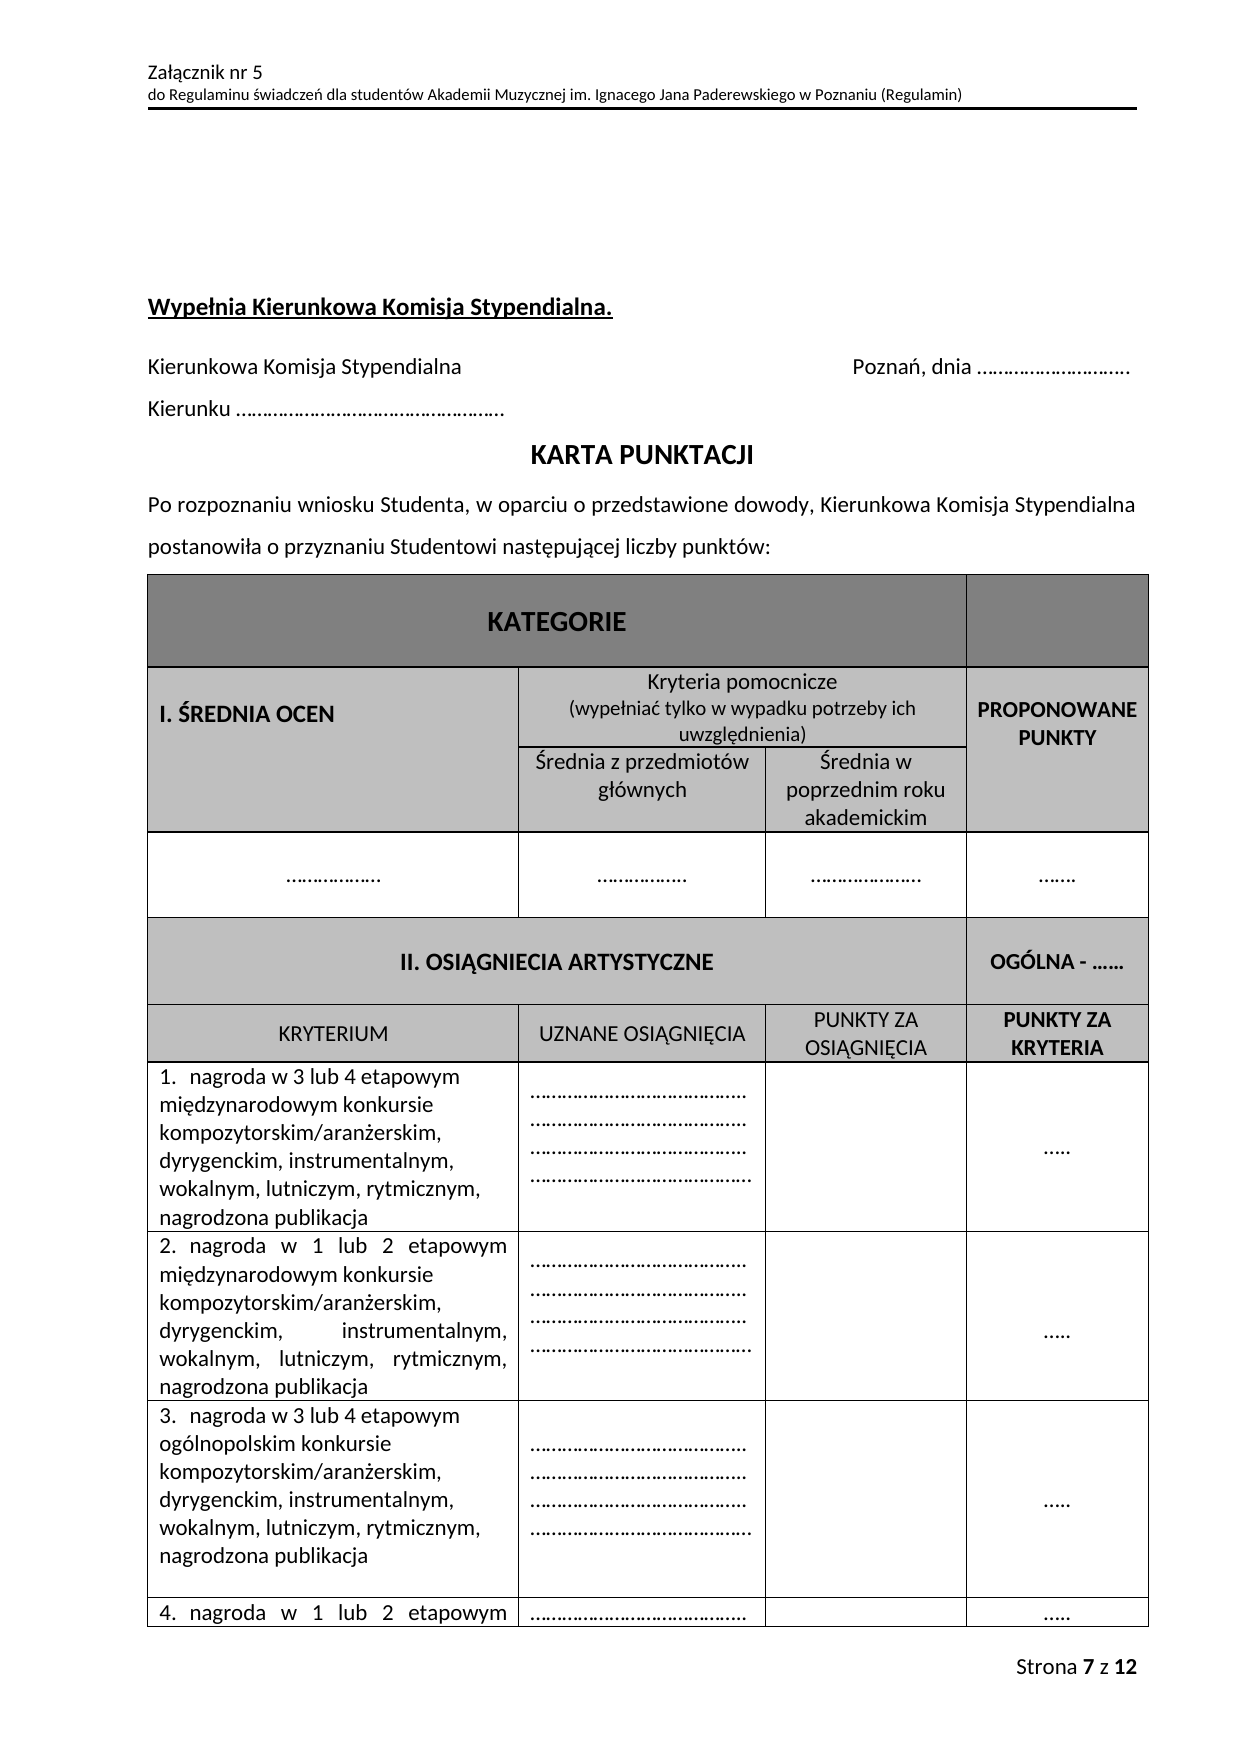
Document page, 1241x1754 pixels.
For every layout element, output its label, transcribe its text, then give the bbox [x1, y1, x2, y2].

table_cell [148, 1598, 518, 1626]
text Wypełnia Kierunkowa Komisja Stypendialna. [148, 291, 1137, 322]
table_cell 3. nagroda w 3 lub 4 etapowym ogólnopolskim konkursie kompozytorskim/aranżerskim, dyrygenckim, instrumentalnym, wokalnym, lutniczym, rytmicznym, nagrodzona publikacja [148, 1401, 518, 1597]
table_cell ………………………………….. ………………………………….. ………………………………….. …………………………………… [519, 1063, 765, 1231]
table_header [967, 575, 1148, 666]
text Kierunkowa Komisja Stypendialna Poznań, dnia ……………………….. [148, 352, 1137, 380]
table_cell [766, 1063, 966, 1231]
table_cell Średnia z przedmiotów głównych [519, 748, 765, 831]
table_cell 2. nagroda w 1 lub 2 etapowym międzynarodowym konkursie kompozytorskim/aranżerskim, dyrygenckim, instrumentalnym, wokalnym, lutniczym, rytmicznym, nagrodzona publikacja [148, 1232, 518, 1400]
table_cell [766, 1598, 966, 1626]
table_cell Kryteria pomocnicze (wypełniać tylko w wypadku potrzeby ich uwzględnienia) [519, 668, 966, 746]
table_cell 1. nagroda w 3 lub 4 etapowym międzynarodowym konkursie kompozytorskim/aranżerskim, dyrygenckim, instrumentalnym, wokalnym, lutniczym, rytmicznym, nagrodzona publikacja [148, 1063, 518, 1231]
table_cell [766, 1232, 966, 1400]
table_cell PROPONOWANE PUNKTY [967, 668, 1148, 831]
table_cell PUNKTY ZA KRYTERIA [967, 1005, 1148, 1061]
table_cell ….. [967, 1401, 1148, 1597]
table_cell …………….. [519, 833, 765, 917]
table_cell PUNKTY ZA OSIĄGNIĘCIA [766, 1005, 966, 1061]
table_cell ……. [967, 833, 1148, 917]
text Kierunku …………………………………………… [148, 394, 1137, 422]
table_cell ….. [967, 1232, 1148, 1400]
text KARTA PUNKTACJI [148, 436, 1137, 472]
table_cell I. ŚREDNIA OCEN [148, 668, 518, 831]
table_cell Średnia w poprzednim roku akademickim [766, 748, 966, 831]
table_cell II. OSIĄGNIECIA ARTYSTYCZNE [148, 918, 966, 1004]
table_cell ….. [967, 1598, 1148, 1626]
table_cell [519, 1598, 765, 1626]
table_cell ….. [967, 1063, 1148, 1231]
table_cell ……………… [148, 833, 518, 917]
table_cell [766, 1401, 966, 1597]
table_cell KRYTERIUM [148, 1005, 518, 1061]
table_cell ………………………………….. ………………………………….. ………………………………….. …………………………………… [519, 1232, 765, 1400]
table_header KATEGORIE [148, 575, 966, 666]
table_cell ………………………………….. ………………………………….. ………………………………….. …………………………………… [519, 1401, 765, 1597]
table_cell OGÓLNA - …… [967, 918, 1148, 1004]
text Po rozpoznaniu wniosku Studenta, w oparciu o przedstawione dowody, Kierunkowa Komisja Stypendialna postanowiła o przyznaniu Studentowi następującej liczby punktów: [148, 490, 1137, 560]
table_cell ………………… [766, 833, 966, 917]
table_cell UZNANE OSIĄGNIĘCIA [519, 1005, 765, 1061]
